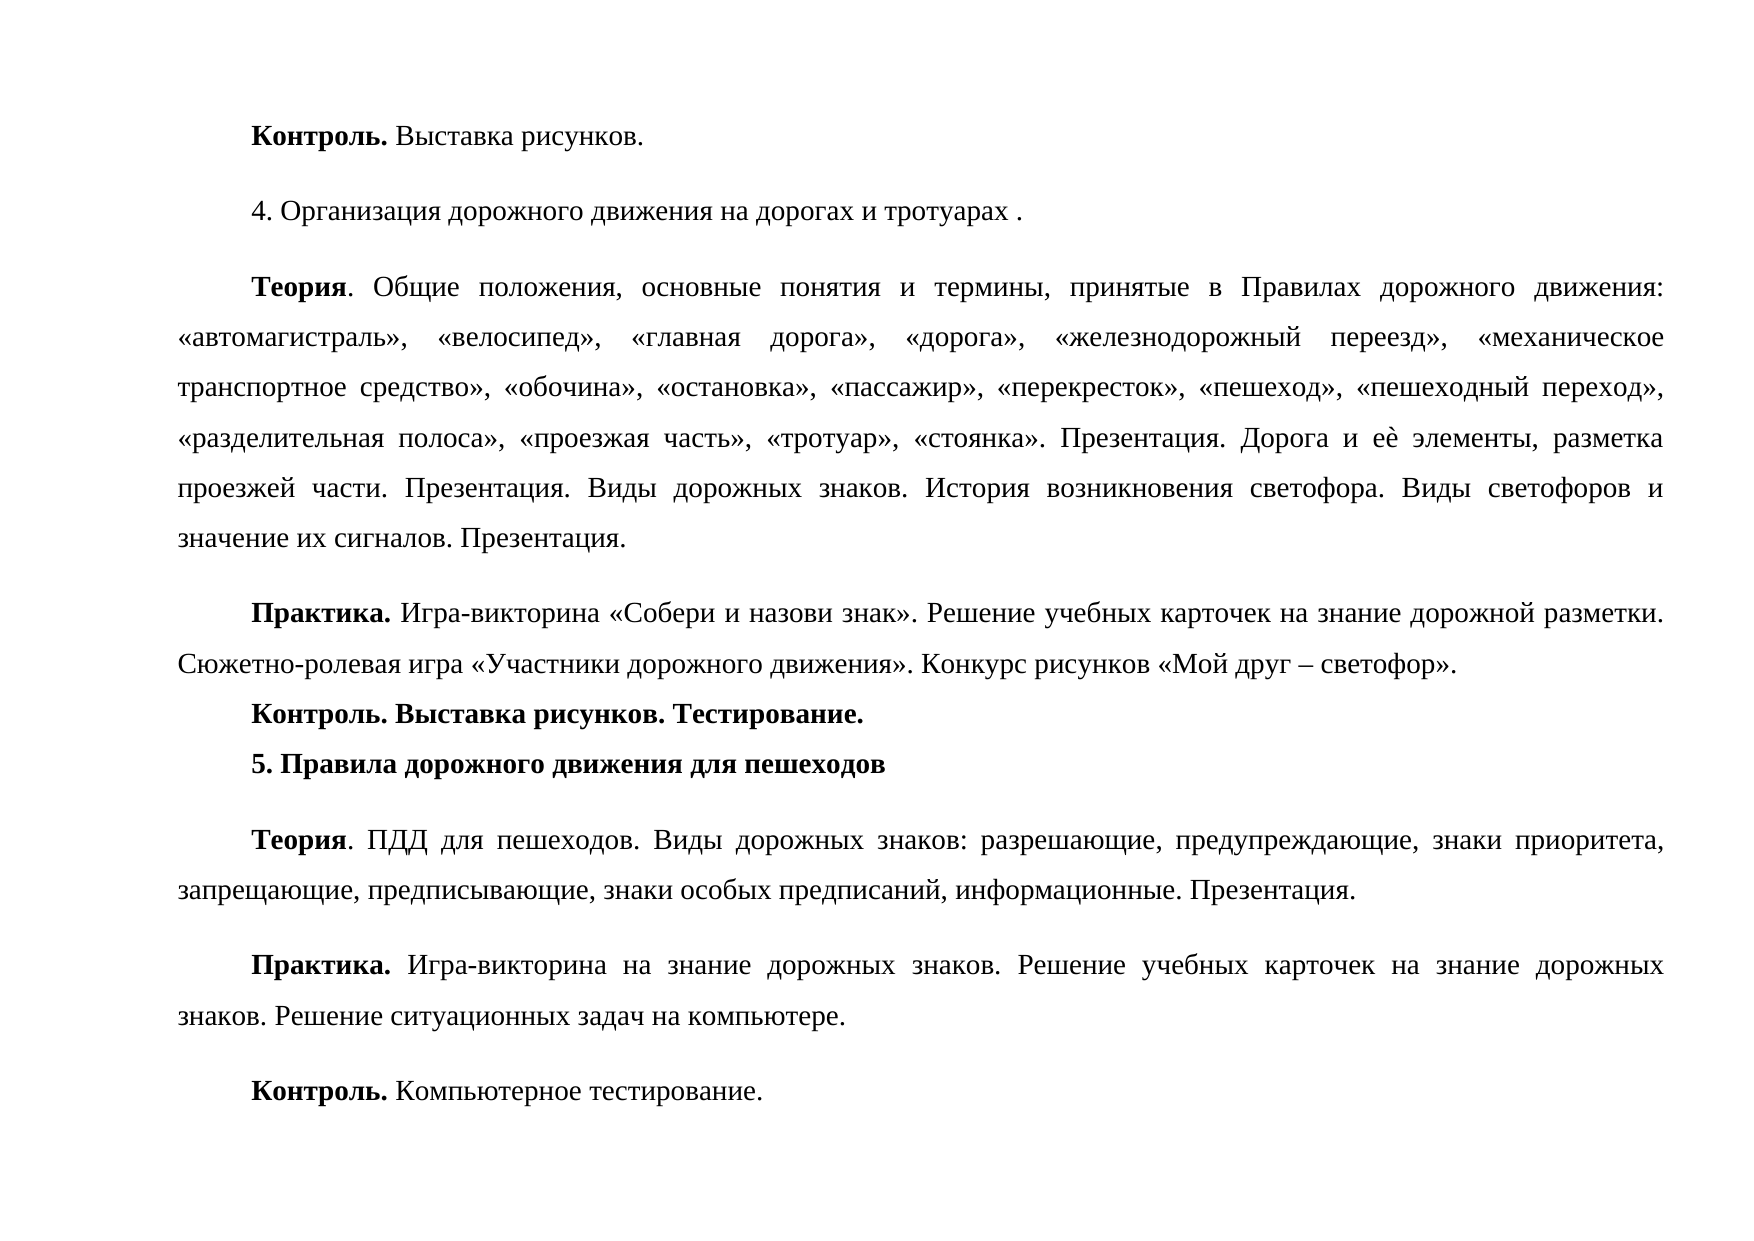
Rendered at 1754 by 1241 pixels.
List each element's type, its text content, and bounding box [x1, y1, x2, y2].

text Теория. Общие положения, основные понятия и термины, принятые в Правилах дорожного движения: «автомагистраль», «велосипед», «главная дорога», «дорога», «железнодорожный переезд», «механическое транспортное средство», «обочина», «остановка», «пассажир», «перекресток», «пешеход», «пешеходный переход», «разделительная полоса», «проезжая часть», «тротуар», «стоянка». Презентация. Дорога и еѐ элементы, разметка проезжей части. Презентация. Виды дорожных знаков. История возникновения светофора. Виды светофоров и значение их сигналов. Презентация. [177, 269, 1665, 554]
text Контроль. Выставка рисунков. Тестирование. [177, 696, 1665, 730]
text Контроль. Выставка рисунков. [177, 118, 1665, 152]
text Теория. ПДД для пешеходов. Виды дорожных знаков: разрешающие, предупреждающие, знаки приоритета, запрещающие, предписывающие, знаки особых предписаний, информационные. Презентация. [177, 822, 1665, 906]
text 5. Правила дорожного движения для пешеходов [177, 747, 1665, 780]
text Контроль. Компьютерное тестирование. [177, 1073, 1665, 1107]
text Практика. Игра-викторина «Собери и назови знак». Решение учебных карточек на знание дорожной разметки. Сюжетно-ролевая игра «Участники дорожного движения». Конкурс рисунков «Мой друг – светофор». [177, 596, 1665, 679]
text Практика. Игра-викторина на знание дорожных знаков. Решение учебных карточек на знание дорожных знаков. Решение ситуационных задач на компьютере. [177, 947, 1665, 1031]
text 4. Организация дорожного движения на дорогах и тротуарах . [177, 193, 1665, 227]
